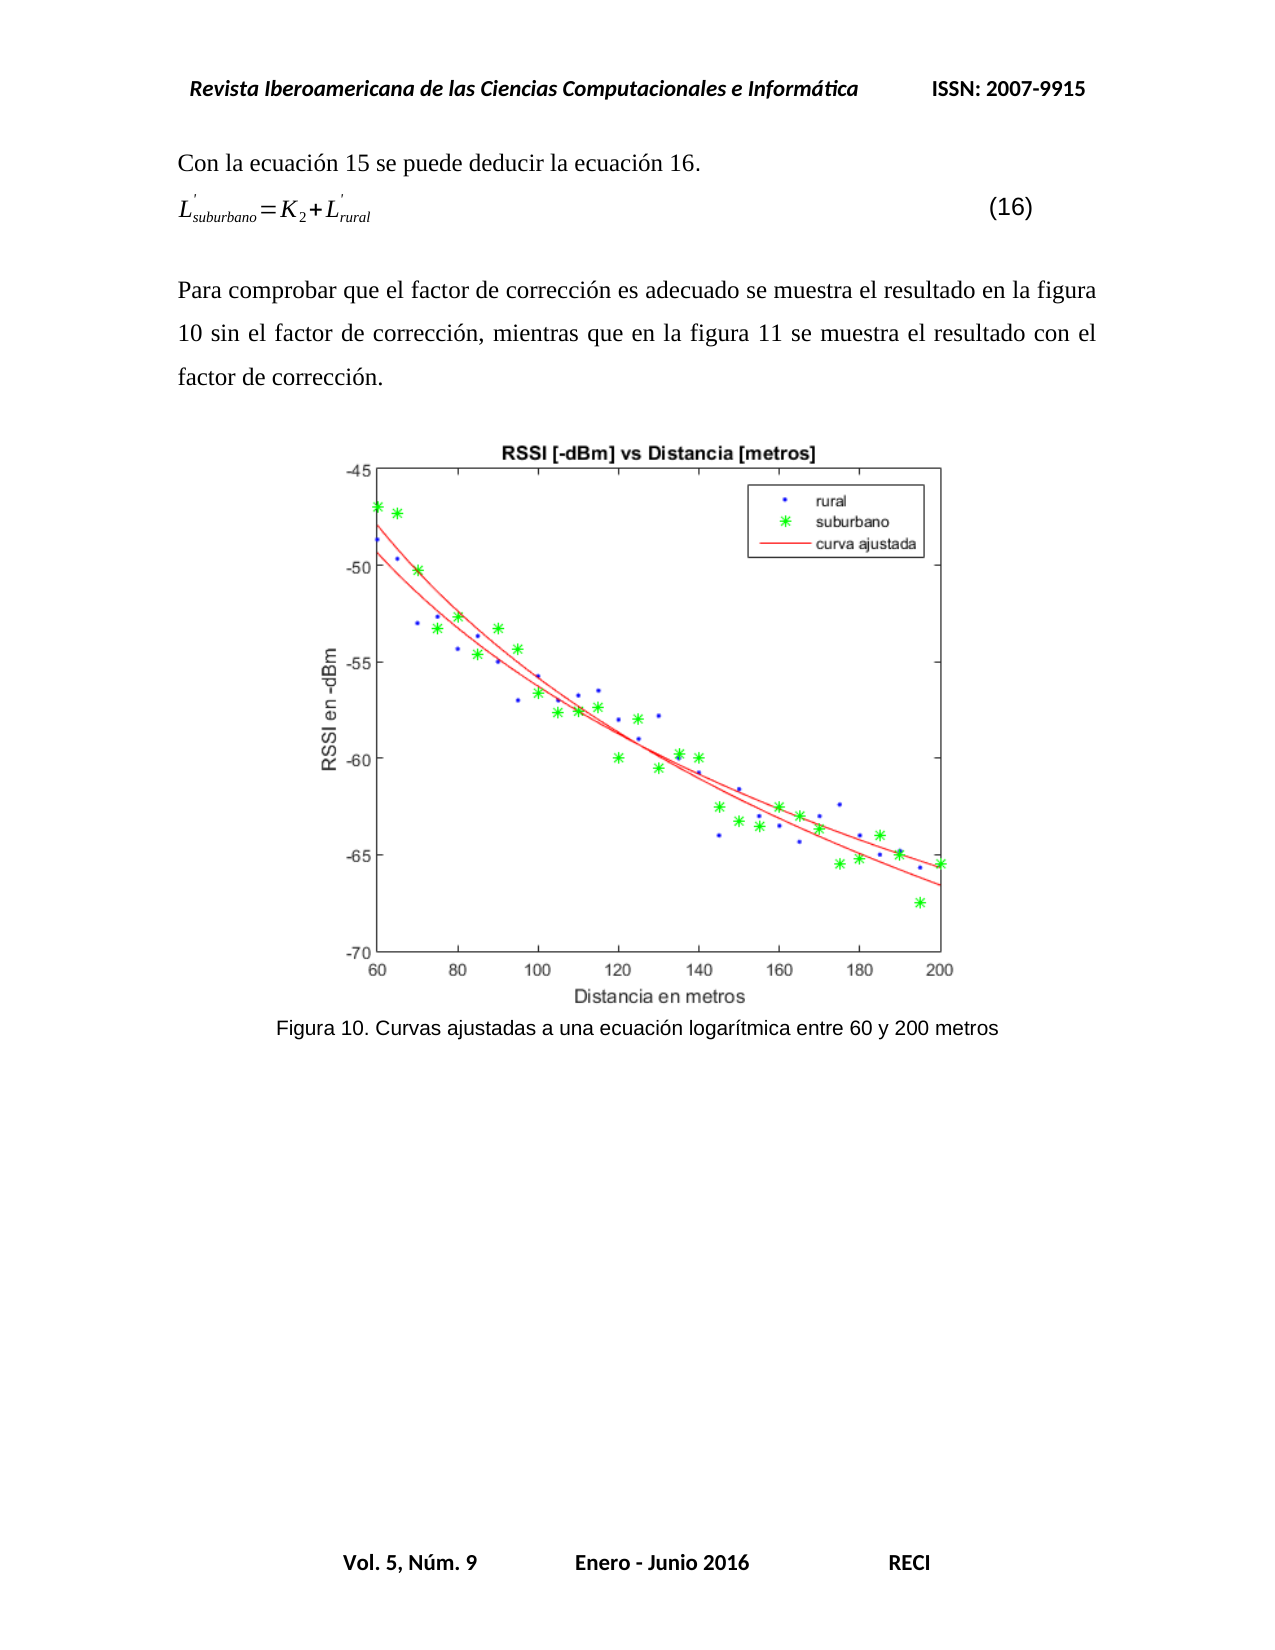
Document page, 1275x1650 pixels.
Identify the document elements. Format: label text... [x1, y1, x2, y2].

text (16) [177, 191, 1098, 226]
picture [317, 425, 958, 1016]
text Para comprobar que el factor de corrección es adecuado se muestra el resultado en la figura 10 sin el factor de corrección, mientras que en la figura 11 se muestra el resultado con el factor de corrección. [177, 275, 1098, 390]
text Con la ecuación 15 se puede deducir la ecuación 16. [177, 148, 1098, 176]
text Figura 10. Curvas ajustadas a una ecuación logarítmica entre 60 y 200 metros [177, 1016, 1098, 1040]
